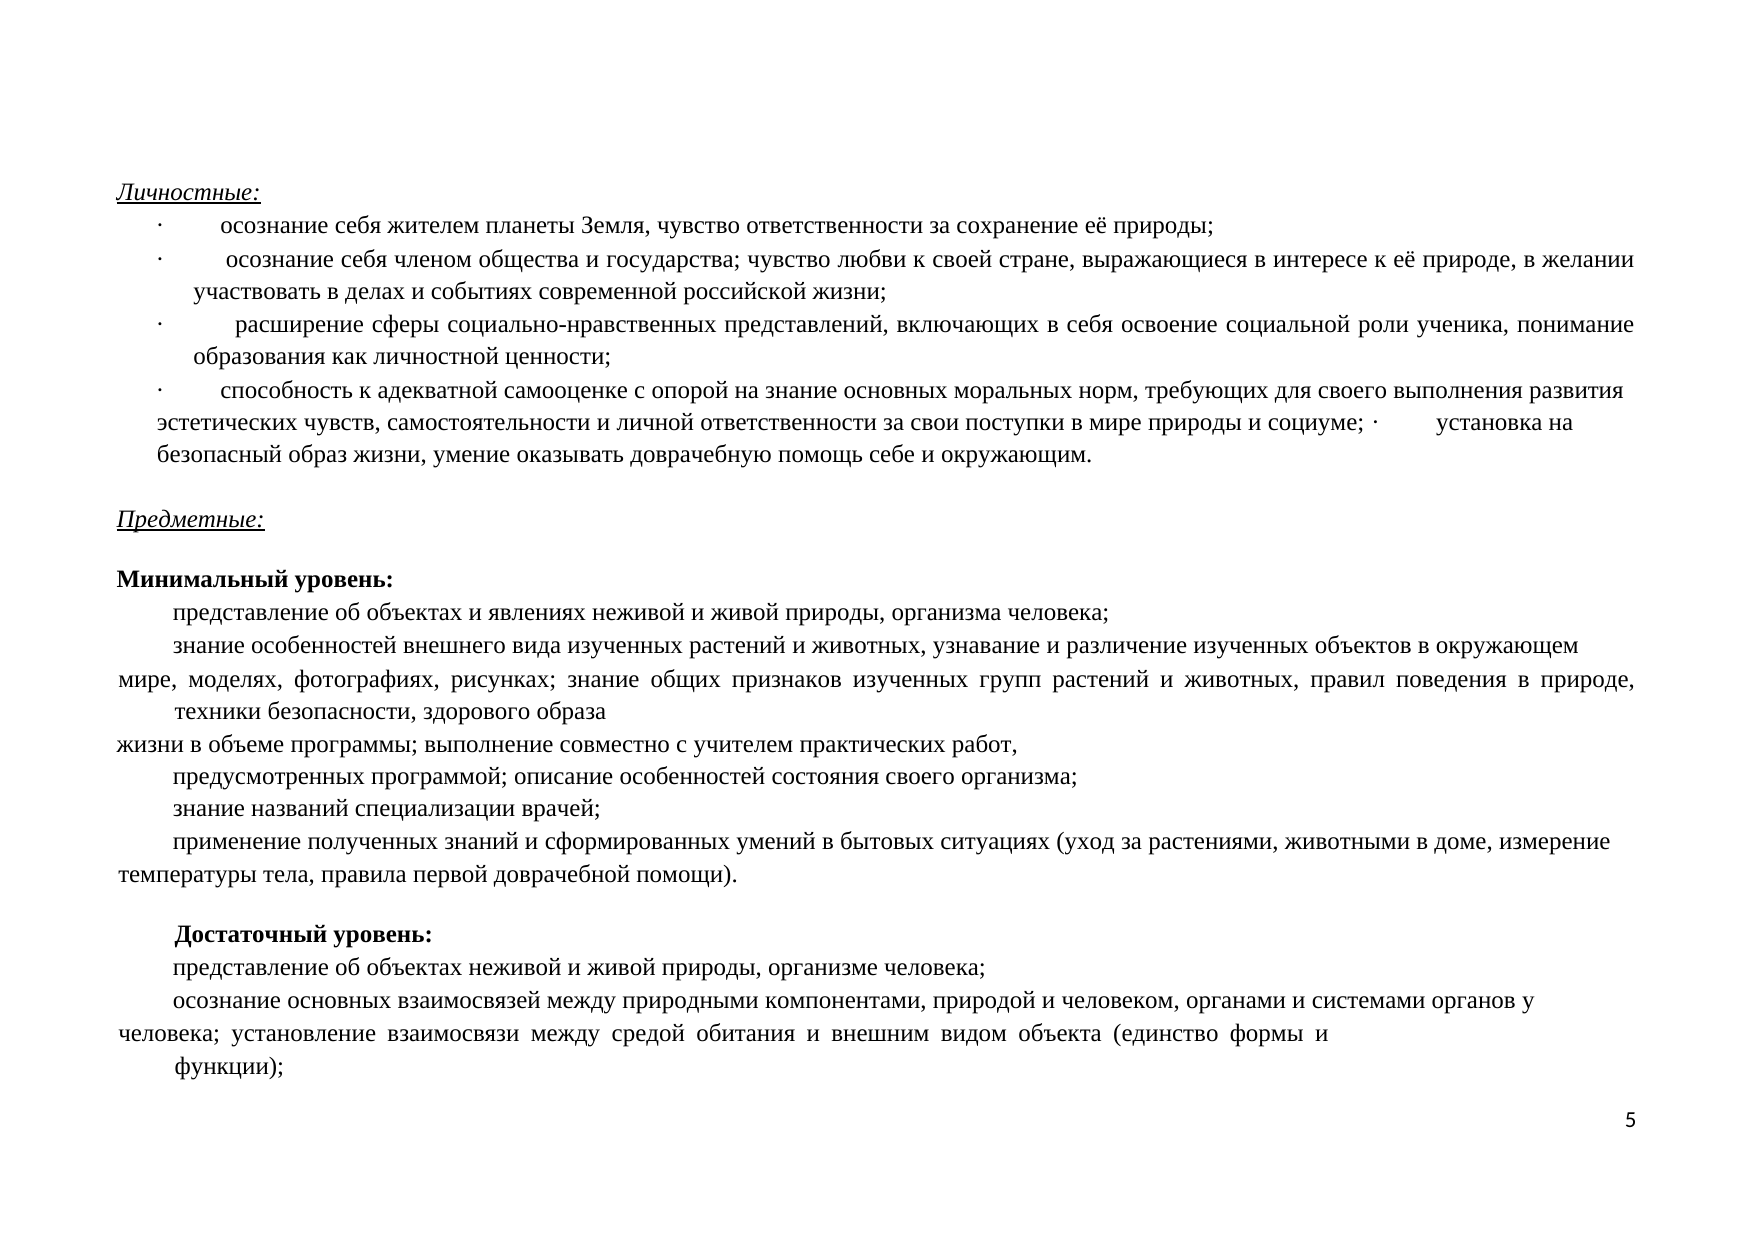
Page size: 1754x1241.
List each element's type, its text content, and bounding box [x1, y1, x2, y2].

text мире, моделях, фотографиях, рисунках; знание общих признаков изученных групп растений и животных, правил поведения в природе, техники безопасности, здорового образа [118, 664, 1636, 724]
text жизни в объеме программы; выполнение совместно с учителем практических работ, предусмотренных программой; описание особенностей состояния своего организма; знание названий специализации врачей; [116, 729, 1109, 822]
text Личностные: [116, 177, 1642, 206]
text применение полученных знаний и сформированных умений в бытовых ситуациях (уход за растениями, животными в доме, измерение [173, 826, 1636, 855]
text осознание основных взаимосвязей между природными компонентами, природой и человеком, органами и системами органов у [173, 985, 1636, 1014]
text представление об объектах и явлениях неживой и живой природы, организма человека; [173, 597, 1636, 626]
text человека; установление взаимосвязи между средой обитания и внешним видом объекта (единство формы и функции); [118, 1018, 1330, 1079]
text температуры тела, правила первой доврачебной помощи). [118, 859, 1636, 888]
text · осознание себя членом общества и государства; чувство любви к своей стране, выражающиеся в интересе к её природе, в желании участвовать в делах и событиях современной российской жизни; [156, 244, 1636, 304]
text знание особенностей внешнего вида изученных растений и животных, узнавание и различение изученных объектов в окружающем [173, 630, 1636, 659]
text · способность к адекватной самооценке с опорой на знание основных моральных норм, требующих для своего выполнения развития эстетических чувств, самостоятельности и личной ответственности за свои поступки в мире природы и социуме; · установка на безопасный образ жизни, умение оказывать доврачебную помощь себе и окружающим. [156, 375, 1626, 467]
text Предметные: [116, 504, 1642, 533]
text Минимальный уровень: [116, 564, 1642, 593]
text представление об объектах неживой и живой природы, организме человека; [173, 952, 1636, 980]
text · расширение сферы социально-нравственных представлений, включающих в себя освоение социальной роли ученика, понимание образования как личностной ценности; [156, 309, 1636, 370]
text · осознание себя жителем планеты Земля, чувство ответственности за сохранение её природы; [156, 210, 1636, 239]
text Достаточный уровень: [174, 919, 1642, 947]
